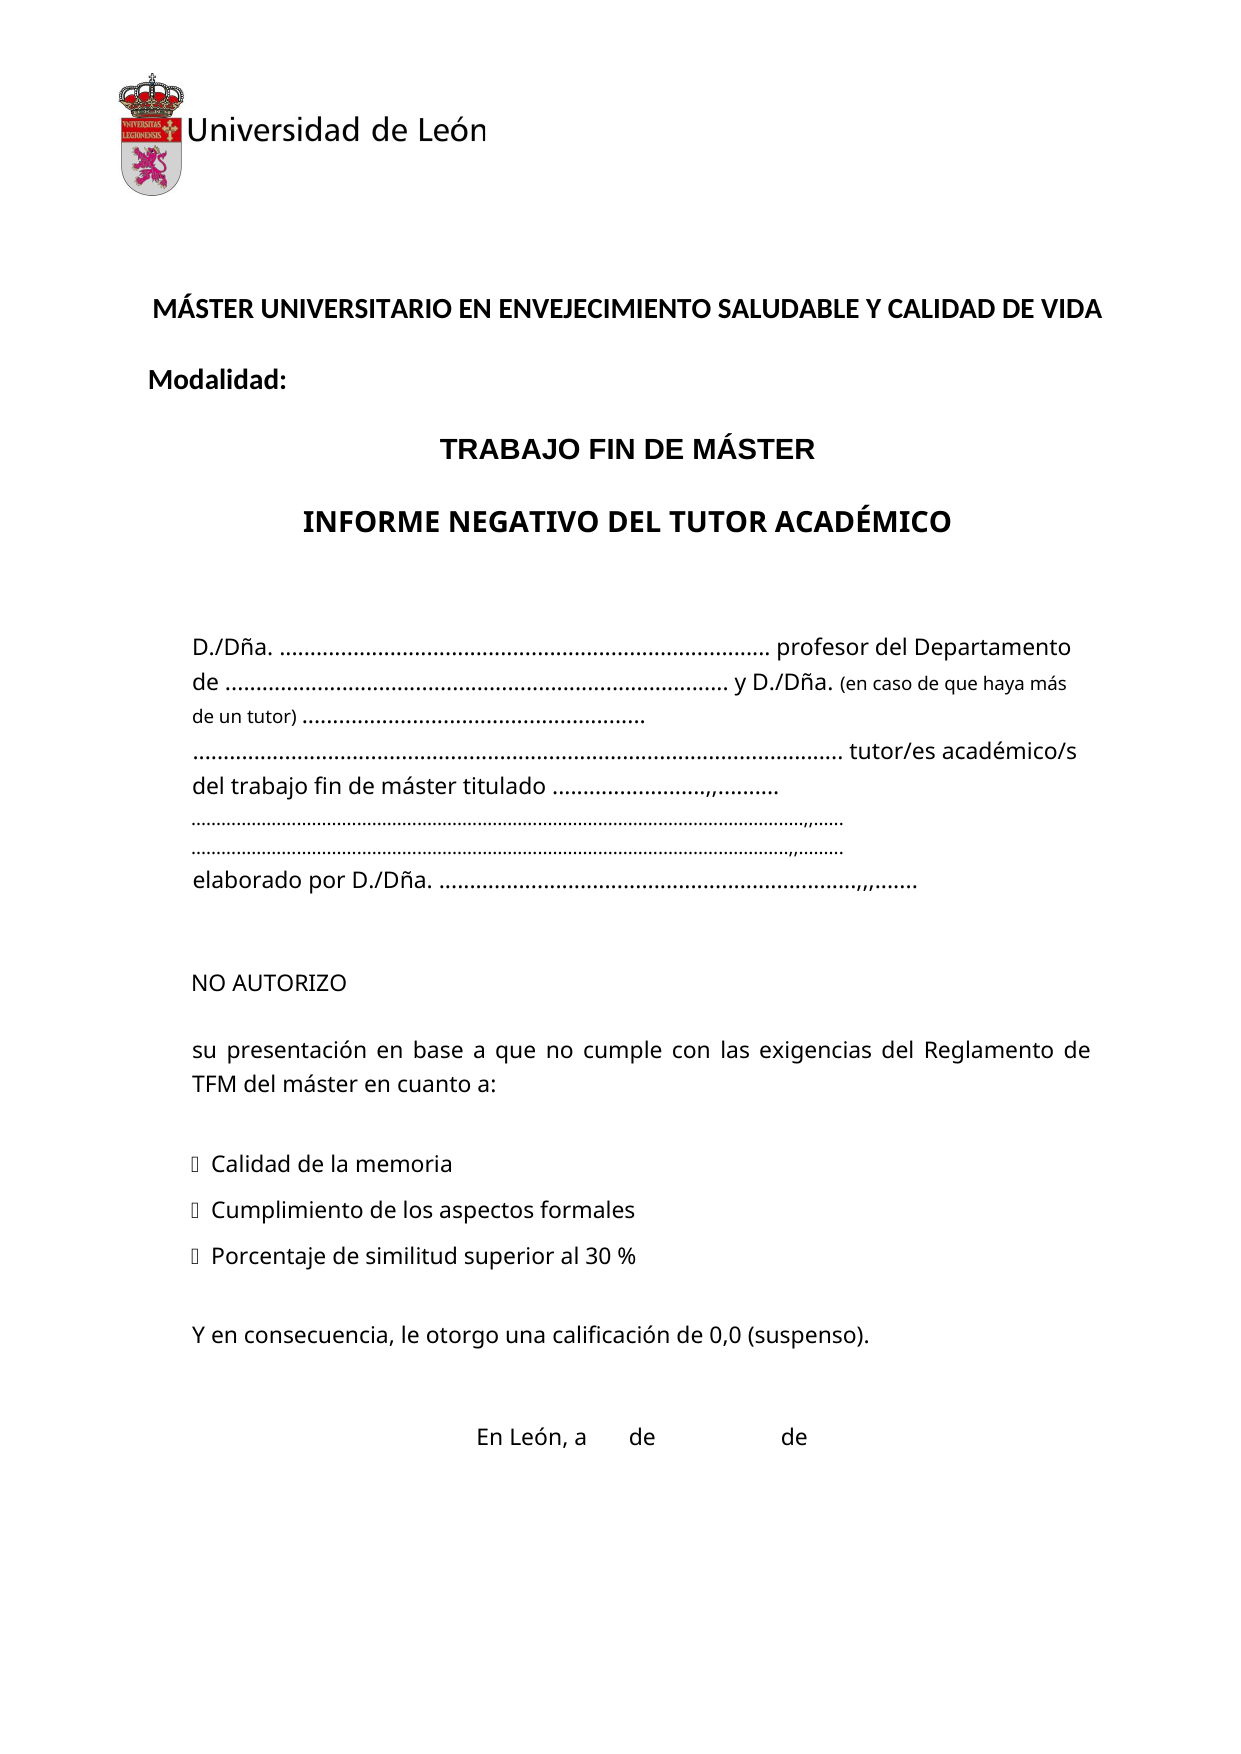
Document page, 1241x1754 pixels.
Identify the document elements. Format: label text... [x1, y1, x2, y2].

text INFORME NEGATIVO DEL TUTOR ACADÉMICO [148, 501, 1107, 541]
text Porcentaje de similitud superior al 30 % [191, 1239, 1089, 1271]
text Y en consecuencia, le otorgo una calificación de 0,0 (suspenso). [192, 1319, 1092, 1351]
text MÁSTER UNIVERSITARIO EN ENVEJECIMIENTO SALUDABLE Y CALIDAD DE VIDA [148, 290, 1107, 325]
text D./Dña. ................................................................................ profesor del Departamento de .................................................................................. y D./Dña. (en caso de que haya más de un tutor) ........................................................ [191, 597, 1088, 731]
text Modalidad: [148, 361, 1107, 397]
text elaborado por D./Dña. ....................................................................,,,....... [192, 864, 1088, 895]
text NO AUTORIZO [191, 967, 1092, 998]
text ..........................................................................................................................,,...... [191, 805, 1089, 831]
text En León, a de de [192, 1421, 1092, 1452]
text Calidad de la memoria [191, 1148, 1089, 1179]
text su presentación en base a que no cumple con las exigencias del Reglamento de TFM del máster en cuanto a: [192, 1034, 1092, 1099]
picture [118, 73, 486, 196]
text Cumplimiento de los aspectos formales [191, 1194, 1089, 1225]
text .......................................................................................................... tutor/es académico/s del trabajo fin de máster titulado .........................,,.......... [192, 735, 1088, 801]
text .......................................................................................................................,,......... [191, 834, 1089, 860]
text TRABAJO FIN DE MÁSTER [148, 432, 1107, 466]
